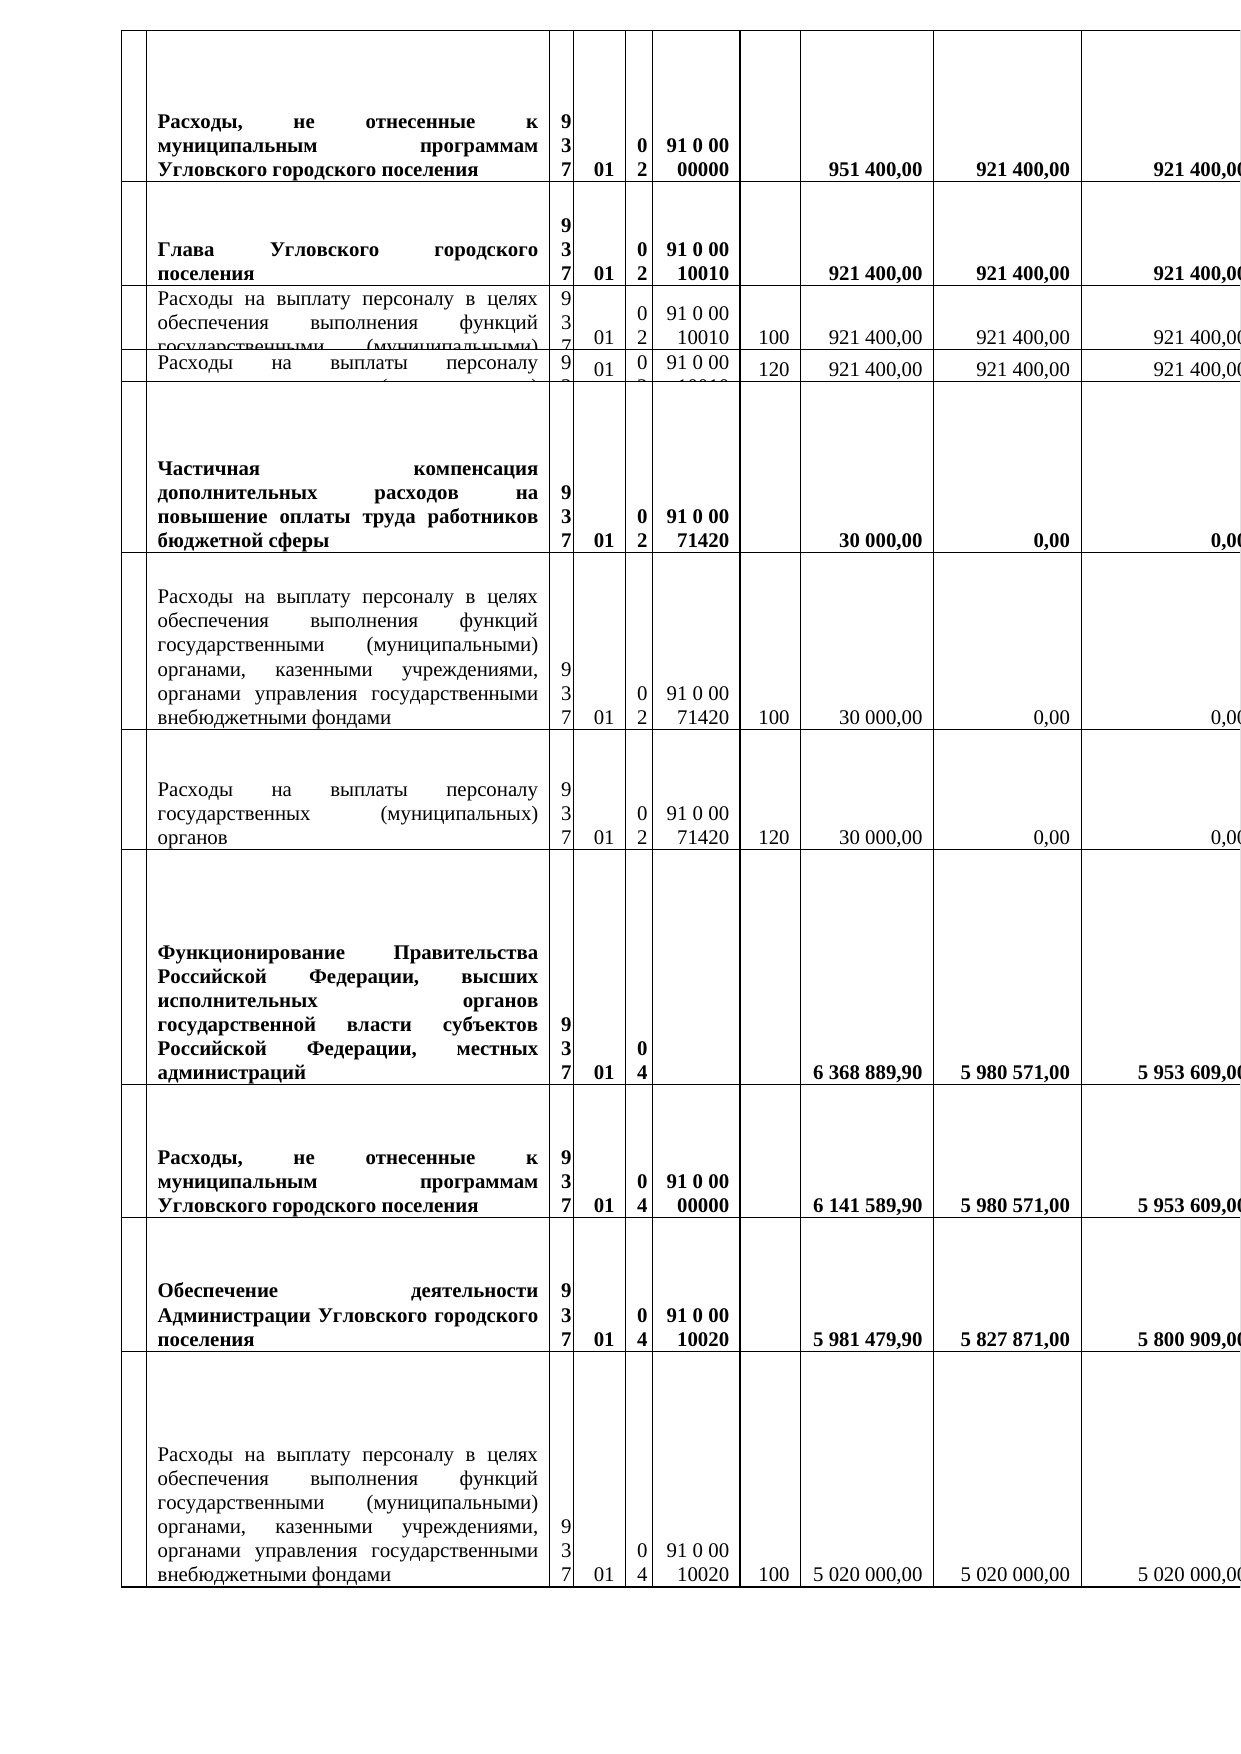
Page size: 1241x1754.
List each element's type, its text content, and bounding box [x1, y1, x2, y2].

table_cell 937 [550, 1352, 573, 1586]
table_cell 01 [574, 382, 625, 552]
table_cell [741, 1085, 800, 1217]
table_cell 937 [550, 286, 573, 349]
table_cell 937 [550, 1218, 573, 1351]
table_cell 0,00 [934, 730, 1081, 849]
table_cell 04 [626, 850, 652, 1084]
table_cell [122, 182, 146, 285]
table_cell 100 [741, 1352, 800, 1586]
table_cell 30 000,00 [801, 553, 933, 729]
table_cell [741, 850, 800, 1084]
table_cell 91 0 00 10020 [653, 1218, 739, 1351]
table_cell 01 [574, 350, 625, 381]
table_cell 5 953 609,00 [1082, 850, 1240, 1084]
table_cell 91 0 00 00000 [653, 1085, 739, 1217]
table_cell 5 020 000,00 [801, 1352, 933, 1586]
table_cell 937 [550, 730, 573, 849]
table_cell 91 0 00 71420 [653, 553, 739, 729]
table_cell 5 980 571,00 [934, 850, 1081, 1084]
table_cell 01 [574, 31, 625, 181]
table_cell 921 400,00 [801, 350, 933, 381]
table_cell 5 020 000,00 [1082, 1352, 1240, 1586]
table_cell 100 [741, 286, 800, 349]
table_cell 951 400,00 [801, 31, 933, 181]
table_cell Частичная компенсация дополнительных расходов на повышение оплаты труда работников бюджетной сферы [147, 382, 549, 552]
table_cell Расходы на выплату персоналу в целях обеспечения выполнения функций государственными (муниципальными) органами, казенными учреждениями, органами управления государственными внебюджетными фондами [147, 553, 549, 729]
table_cell 91 0 00 00000 [653, 31, 739, 181]
table_cell 921 400,00 [1082, 182, 1240, 285]
table_cell [741, 182, 800, 285]
table_cell 02 [626, 286, 652, 349]
table_cell 01 [574, 1352, 625, 1586]
table_cell 01 [574, 1085, 625, 1217]
table_cell 01 [574, 286, 625, 349]
table_cell 02 [626, 31, 652, 181]
table_cell 02 [626, 382, 652, 552]
table_cell 937 [550, 850, 573, 1084]
table_cell Расходы на выплаты персоналу государственных (муниципальных) органов [147, 730, 549, 849]
table_cell 937 [550, 382, 573, 552]
table_cell 921 400,00 [934, 350, 1081, 381]
table_cell [741, 1218, 800, 1351]
table_cell 0,00 [1082, 730, 1240, 849]
table_cell 120 [741, 730, 800, 849]
table_cell 91 0 00 10010 [653, 182, 739, 285]
table_cell 91 0 00 10020 [653, 1352, 739, 1586]
table_cell [122, 31, 146, 181]
table_cell Глава Угловского городского поселения [147, 182, 549, 285]
table_cell 5 020 000,00 [934, 1352, 1081, 1586]
table_cell [741, 31, 800, 181]
table_cell 5 953 609,00 [1082, 1085, 1240, 1217]
table_cell 04 [626, 1218, 652, 1351]
table_cell 921 400,00 [1082, 350, 1240, 381]
table_cell Расходы, не отнесенные к муниципальным программам Угловского городского поселения [147, 31, 549, 181]
table_cell [653, 850, 739, 1084]
table_cell [122, 286, 146, 349]
table_cell 01 [574, 1218, 625, 1351]
table_cell [741, 382, 800, 552]
table_cell 0,00 [1082, 382, 1240, 552]
table_cell 30 000,00 [801, 382, 933, 552]
table_cell 921 400,00 [934, 286, 1081, 349]
table_cell [122, 1085, 146, 1217]
table_cell Функционирование Правительства Российской Федерации, высших исполнительных органов государственной власти субъектов Российской Федерации, местных администраций [147, 850, 549, 1084]
table_cell 5 800 909,00 [1082, 1218, 1240, 1351]
table_cell 91 0 00 71420 [653, 730, 739, 849]
table_cell [122, 850, 146, 1084]
table_cell 0,00 [1082, 553, 1240, 729]
table_cell 0,00 [934, 553, 1081, 729]
table_cell 02 [626, 553, 652, 729]
table_cell 01 [574, 553, 625, 729]
table_cell 30 000,00 [801, 730, 933, 849]
table_cell 0,00 [934, 382, 1081, 552]
table_cell 937 [550, 553, 573, 729]
table_cell [122, 1218, 146, 1351]
table_cell 5 827 871,00 [934, 1218, 1081, 1351]
table_cell 921 400,00 [1082, 31, 1240, 181]
table_cell 6 141 589,90 [801, 1085, 933, 1217]
table_cell 921 400,00 [801, 286, 933, 349]
table_cell 01 [574, 730, 625, 849]
table_cell 6 368 889,90 [801, 850, 933, 1084]
table_cell 937 [550, 182, 573, 285]
table_cell 921 400,00 [801, 182, 933, 285]
table_cell 937 [550, 350, 573, 381]
table_cell [122, 1352, 146, 1586]
table_cell Расходы на выплату персоналу в целях обеспечения выполнения функций государственными (муниципальными) органами, казенными учреждениями, органами управления государственными внебюджетными фондами [147, 1352, 549, 1586]
table_cell 921 400,00 [934, 182, 1081, 285]
table_cell 100 [741, 553, 800, 729]
table_cell 921 400,00 [934, 31, 1081, 181]
table_cell 921 400,00 [1082, 286, 1240, 349]
table_cell 91 0 00 71420 [653, 382, 739, 552]
table_cell Расходы на выплаты персоналу государственных (муниципальных) органов [147, 350, 549, 381]
table_cell 91 0 00 10010 [653, 350, 739, 381]
table_cell Расходы, не отнесенные к муниципальным программам Угловского городского поселения [147, 1085, 549, 1217]
table_cell 937 [550, 1085, 573, 1217]
table_cell 02 [626, 182, 652, 285]
table_cell [122, 350, 146, 381]
table_cell 120 [741, 350, 800, 381]
table_cell 01 [574, 182, 625, 285]
table_cell 937 [550, 31, 573, 181]
table_cell 91 0 00 10010 [653, 286, 739, 349]
table_cell 02 [626, 730, 652, 849]
table_cell 04 [626, 1085, 652, 1217]
table_cell 04 [626, 1352, 652, 1586]
table_cell [122, 553, 146, 729]
table_cell Расходы на выплату персоналу в целях обеспечения выполнения функций государственными (муниципальными) органами, казенными учреждениями, органами управления государственными внебюджетными фондами [147, 286, 549, 349]
table_cell [122, 730, 146, 849]
table_cell [122, 382, 146, 552]
table_cell 5 981 479,90 [801, 1218, 933, 1351]
table_cell 01 [574, 850, 625, 1084]
table_cell 02 [626, 350, 652, 381]
table_cell Обеспечение деятельности Администрации Угловского городского поселения [147, 1218, 549, 1351]
table_cell 5 980 571,00 [934, 1085, 1081, 1217]
